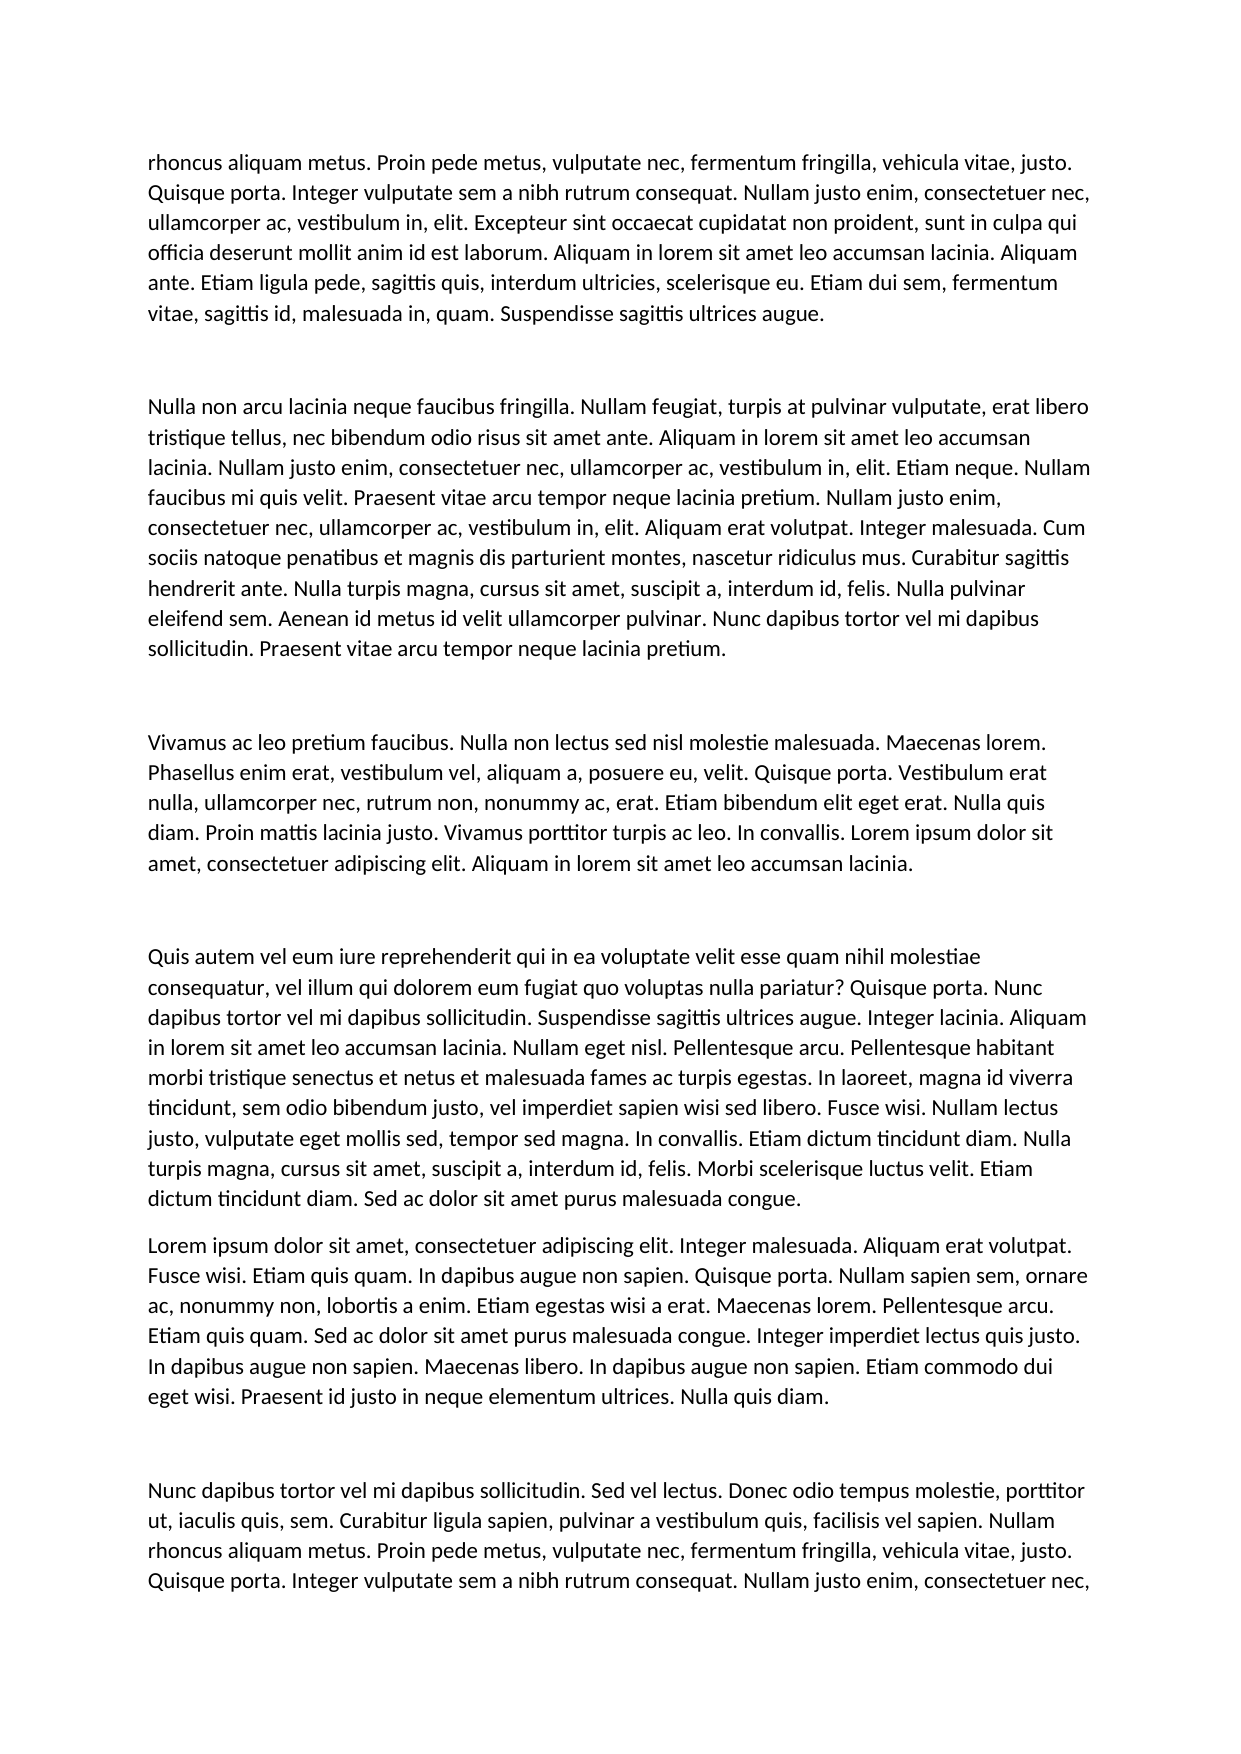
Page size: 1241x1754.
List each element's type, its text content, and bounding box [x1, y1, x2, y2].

text Nulla non arcu lacinia neque faucibus fringilla. Nullam feugiat, turpis at pulvinar vulputate, erat libero tristique tellus, nec bibendum odio risus sit amet ante. Aliquam in lorem sit amet leo accumsan lacinia. Nullam justo enim, consectetuer nec, ullamcorper ac, vestibulum in, elit. Etiam neque. Nullam faucibus mi quis velit. Praesent vitae arcu tempor neque lacinia pretium. Nullam justo enim, consectetuer nec, ullamcorper ac, vestibulum in, elit. Aliquam erat volutpat. Integer malesuada. Cum sociis natoque penatibus et magnis dis parturient montes, nascetur ridiculus mus. Curabitur sagittis hendrerit ante. Nulla turpis magna, cursus sit amet, suscipit a, interdum id, felis. Nulla pulvinar eleifend sem. Aenean id metus id velit ullamcorper pulvinar. Nunc dapibus tortor vel mi dapibus sollicitudin. Praesent vitae arcu tempor neque lacinia pretium. [148, 392, 1093, 662]
text Quis autem vel eum iure reprehenderit qui in ea voluptate velit esse quam nihil molestiae consequatur, vel illum qui dolorem eum fugiat quo voluptas nulla pariatur? Quisque porta. Nunc dapibus tortor vel mi dapibus sollicitudin. Suspendisse sagittis ultrices augue. Integer lacinia. Aliquam in lorem sit amet leo accumsan lacinia. Nullam eget nisl. Pellentesque arcu. Pellentesque habitant morbi tristique senectus et netus et malesuada fames ac turpis egestas. In laoreet, magna id viverra tincidunt, sem odio bibendum justo, vel imperdiet sapien wisi sed libero. Fusce wisi. Nullam lectus justo, vulputate eget mollis sed, tempor sed magna. In convallis. Etiam dictum tincidunt diam. Nulla turpis magna, cursus sit amet, suscipit a, interdum id, felis. Morbi scelerisque luctus velit. Etiam dictum tincidunt diam. Sed ac dolor sit amet purus malesuada congue. [148, 942, 1093, 1212]
text Lorem ipsum dolor sit amet, consectetuer adipiscing elit. Integer malesuada. Aliquam erat volutpat. Fusce wisi. Etiam quis quam. In dapibus augue non sapien. Quisque porta. Nullam sapien sem, ornare ac, nonummy non, lobortis a enim. Etiam egestas wisi a erat. Maecenas lorem. Pellentesque arcu. Etiam quis quam. Sed ac dolor sit amet purus malesuada congue. Integer imperdiet lectus quis justo. In dapibus augue non sapien. Maecenas libero. In dapibus augue non sapien. Etiam commodo dui eget wisi. Praesent id justo in neque elementum ultrices. Nulla quis diam. [148, 1231, 1093, 1410]
text Vivamus ac leo pretium faucibus. Nulla non lectus sed nisl molestie malesuada. Maecenas lorem. Phasellus enim erat, vestibulum vel, aliquam a, posuere eu, velit. Quisque porta. Vestibulum erat nulla, ullamcorper nec, rutrum non, nonummy ac, erat. Etiam bibendum elit eget erat. Nulla quis diam. Proin mattis lacinia justo. Vivamus porttitor turpis ac leo. In convallis. Lorem ipsum dolor sit amet, consectetuer adipiscing elit. Aliquam in lorem sit amet leo accumsan lacinia. [148, 728, 1093, 877]
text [148, 1476, 1093, 1594]
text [148, 148, 1093, 327]
